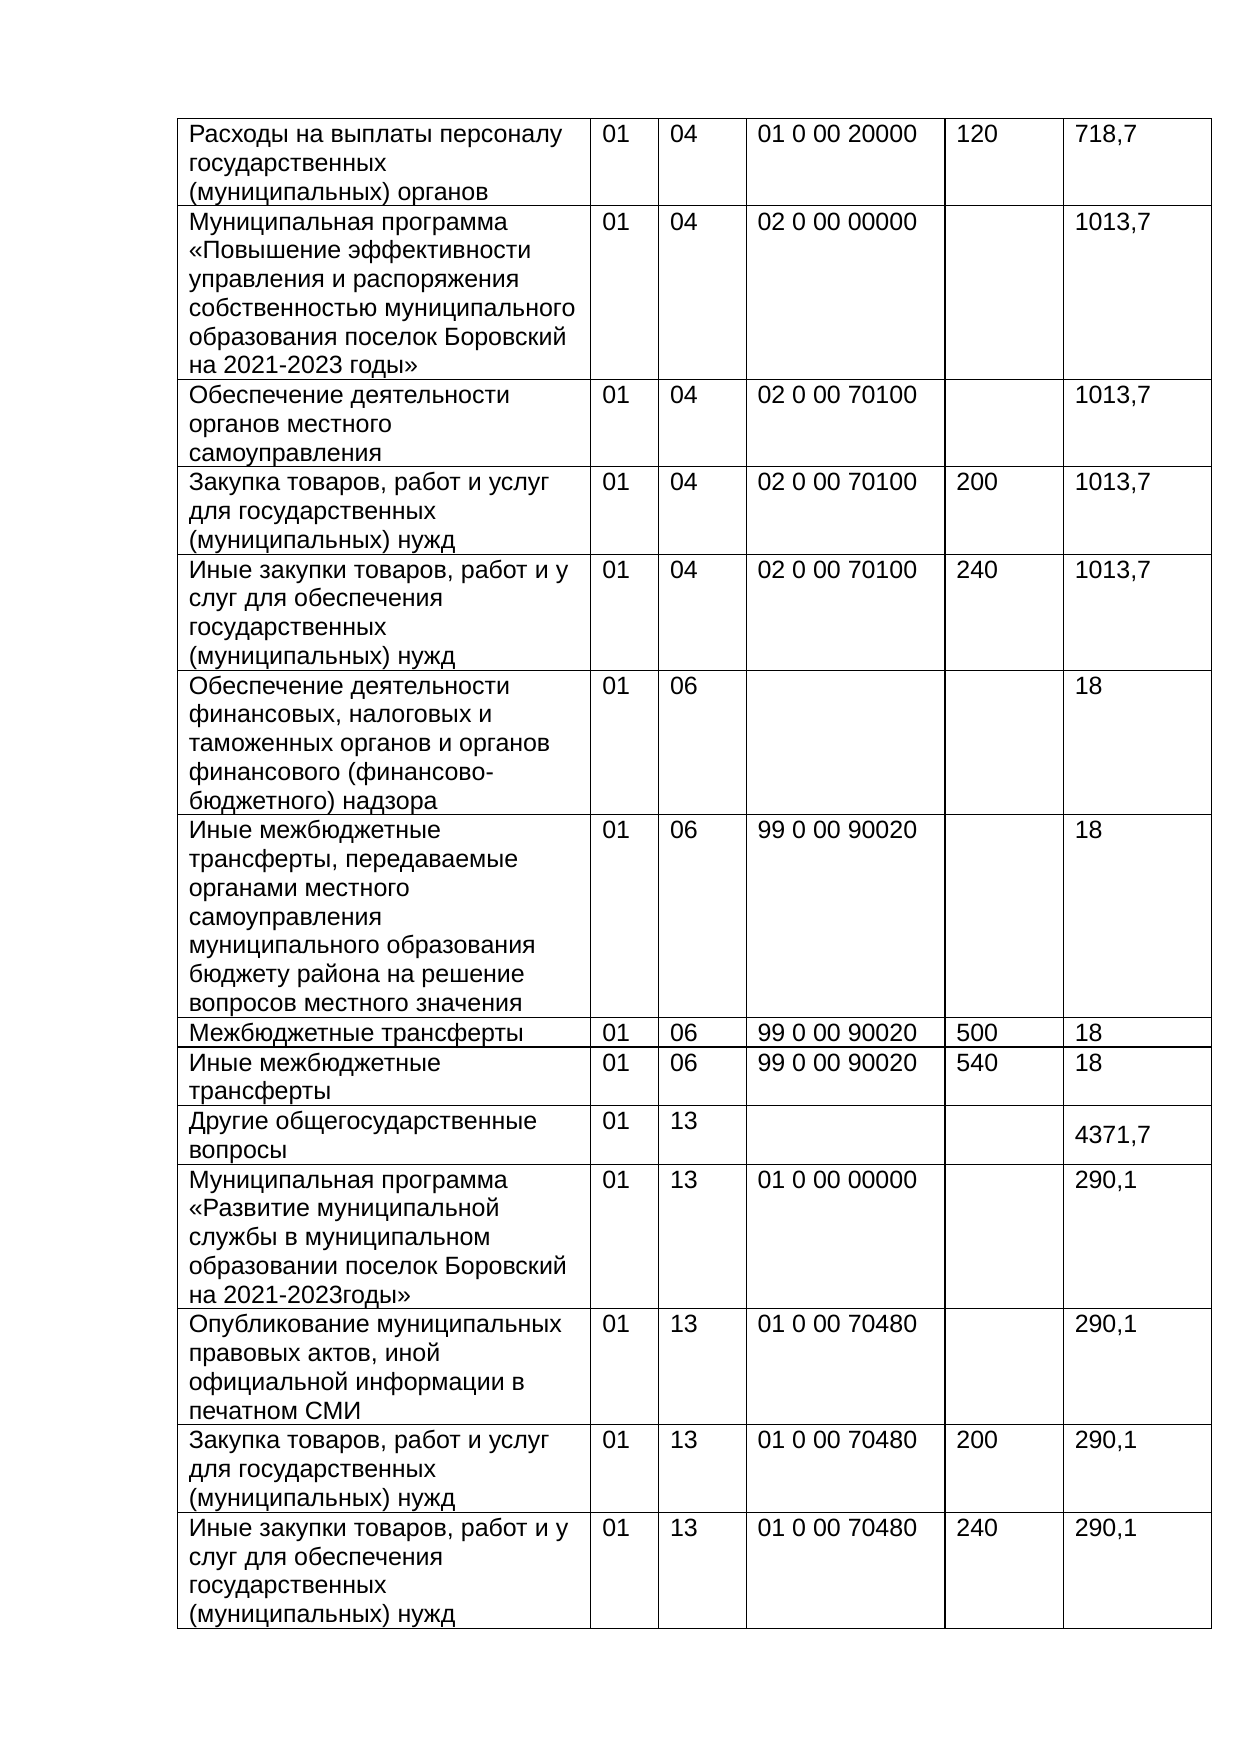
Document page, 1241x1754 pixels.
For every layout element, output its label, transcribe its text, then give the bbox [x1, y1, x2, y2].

table_cell Иные межбюджетные трансферты, передаваемые органами местного самоуправления муниципального образования бюджету района на решение вопросов местного значения [178, 815, 590, 1017]
table_cell 01 [591, 1018, 658, 1046]
table_cell [946, 1165, 1063, 1308]
table_cell 01 [591, 1425, 658, 1512]
table_cell 01 [591, 467, 658, 553]
table_cell Иные межбюджетные трансферты [178, 1048, 590, 1105]
table_cell Муниципальная программа «Повышение эффективности управления и распоряжения собственностью муниципального образования поселок Боровский на 2021-2023 годы» [178, 206, 590, 379]
table_cell 02 0 00 70100 [747, 555, 944, 669]
table_cell 540 [946, 1048, 1063, 1105]
table_cell 718,7 [1064, 119, 1211, 205]
table_cell 01 0 00 20000 [747, 119, 944, 205]
table_cell 18 [1064, 1048, 1211, 1105]
table_cell 01 [591, 1309, 658, 1424]
table_cell 1013,7 [1064, 467, 1211, 553]
table_cell 01 0 00 70480 [747, 1309, 944, 1424]
table_cell Расходы на выплаты персоналу государственных (муниципальных) органов [178, 119, 590, 205]
table_cell 1013,7 [1064, 206, 1211, 379]
table_cell 290,1 [1064, 1165, 1211, 1308]
table_cell 01 [591, 206, 658, 379]
table_cell 02 0 00 00000 [747, 206, 944, 379]
table_cell 04 [659, 555, 746, 669]
table_cell 13 [659, 1425, 746, 1512]
table_cell [946, 1309, 1063, 1424]
table_cell Опубликование муниципальных правовых актов, иной официальной информации в печатном СМИ [178, 1309, 590, 1424]
table_cell [747, 1106, 944, 1163]
table_cell Иные закупки товаров, работ и услуг для обеспечения государственных (муниципальных) нужд [178, 1513, 590, 1628]
table_cell 06 [659, 1048, 746, 1105]
table_cell Муниципальная программа «Развитие муниципальной службы в муниципальном образовании поселок Боровский на 2021-2023годы» [178, 1165, 590, 1308]
table_cell 01 [591, 1106, 658, 1163]
table_cell Другие общегосударственные вопросы [178, 1106, 590, 1163]
table_cell 13 [659, 1309, 746, 1424]
table_cell 04 [659, 380, 746, 466]
table_cell 240 [946, 1513, 1063, 1628]
table_cell [946, 1106, 1063, 1163]
table_cell 06 [659, 671, 746, 814]
table_cell 200 [946, 1425, 1063, 1512]
table_cell Закупка товаров, работ и услуг для государственных (муниципальных) нужд [178, 1425, 590, 1512]
table_cell 500 [946, 1018, 1063, 1046]
table_cell 18 [1064, 1018, 1211, 1046]
table_cell 01 [591, 815, 658, 1017]
table_cell 02 0 00 70100 [747, 467, 944, 553]
table_cell 99 0 00 90020 [747, 1048, 944, 1105]
table_cell Закупка товаров, работ и услуг для государственных (муниципальных) нужд [178, 467, 590, 553]
table_cell 13 [659, 1165, 746, 1308]
table_cell 01 [591, 555, 658, 669]
table_cell 290,1 [1064, 1513, 1211, 1628]
table_cell 01 [591, 1513, 658, 1628]
table_cell 120 [946, 119, 1063, 205]
table_cell 200 [946, 467, 1063, 553]
table_cell 01 0 00 00000 [747, 1165, 944, 1308]
table_cell [946, 206, 1063, 379]
table_cell 99 0 00 90020 [747, 1018, 944, 1046]
table_cell Межбюджетные трансферты [178, 1018, 590, 1046]
table_cell 1013,7 [1064, 380, 1211, 466]
table_cell Иные закупки товаров, работ и услуг для обеспечения государственных (муниципальных) нужд [178, 555, 590, 669]
table_cell 04 [659, 467, 746, 553]
table_cell 01 0 00 70480 [747, 1425, 944, 1512]
table_cell 02 0 00 70100 [747, 380, 944, 466]
table_cell [946, 671, 1063, 814]
table_cell 13 [659, 1513, 746, 1628]
table_cell 04 [659, 206, 746, 379]
table_cell 01 [591, 380, 658, 466]
table_cell [747, 671, 944, 814]
table_cell 01 [591, 1048, 658, 1105]
table_cell 01 [591, 1165, 658, 1308]
table_cell 290,1 [1064, 1425, 1211, 1512]
table_cell 18 [1064, 671, 1211, 814]
table_cell 99 0 00 90020 [747, 815, 944, 1017]
table_cell 01 0 00 70480 [747, 1513, 944, 1628]
table_cell 1013,7 [1064, 555, 1211, 669]
table_cell 4371,7 [1064, 1106, 1211, 1163]
table_cell 01 [591, 119, 658, 205]
table_cell 06 [659, 815, 746, 1017]
table_cell 01 [591, 671, 658, 814]
table_cell 18 [1064, 815, 1211, 1017]
table_cell Обеспечение деятельности финансовых, налоговых и таможенных органов и органов финансового (финансово-бюджетного) надзора [178, 671, 590, 814]
table_cell 290,1 [1064, 1309, 1211, 1424]
table_cell Обеспечение деятельности органов местного самоуправления [178, 380, 590, 466]
table_cell 04 [659, 119, 746, 205]
table_cell 13 [659, 1106, 746, 1163]
table_cell [946, 815, 1063, 1017]
table_cell [946, 380, 1063, 466]
table_cell 06 [659, 1018, 746, 1046]
table_cell 240 [946, 555, 1063, 669]
